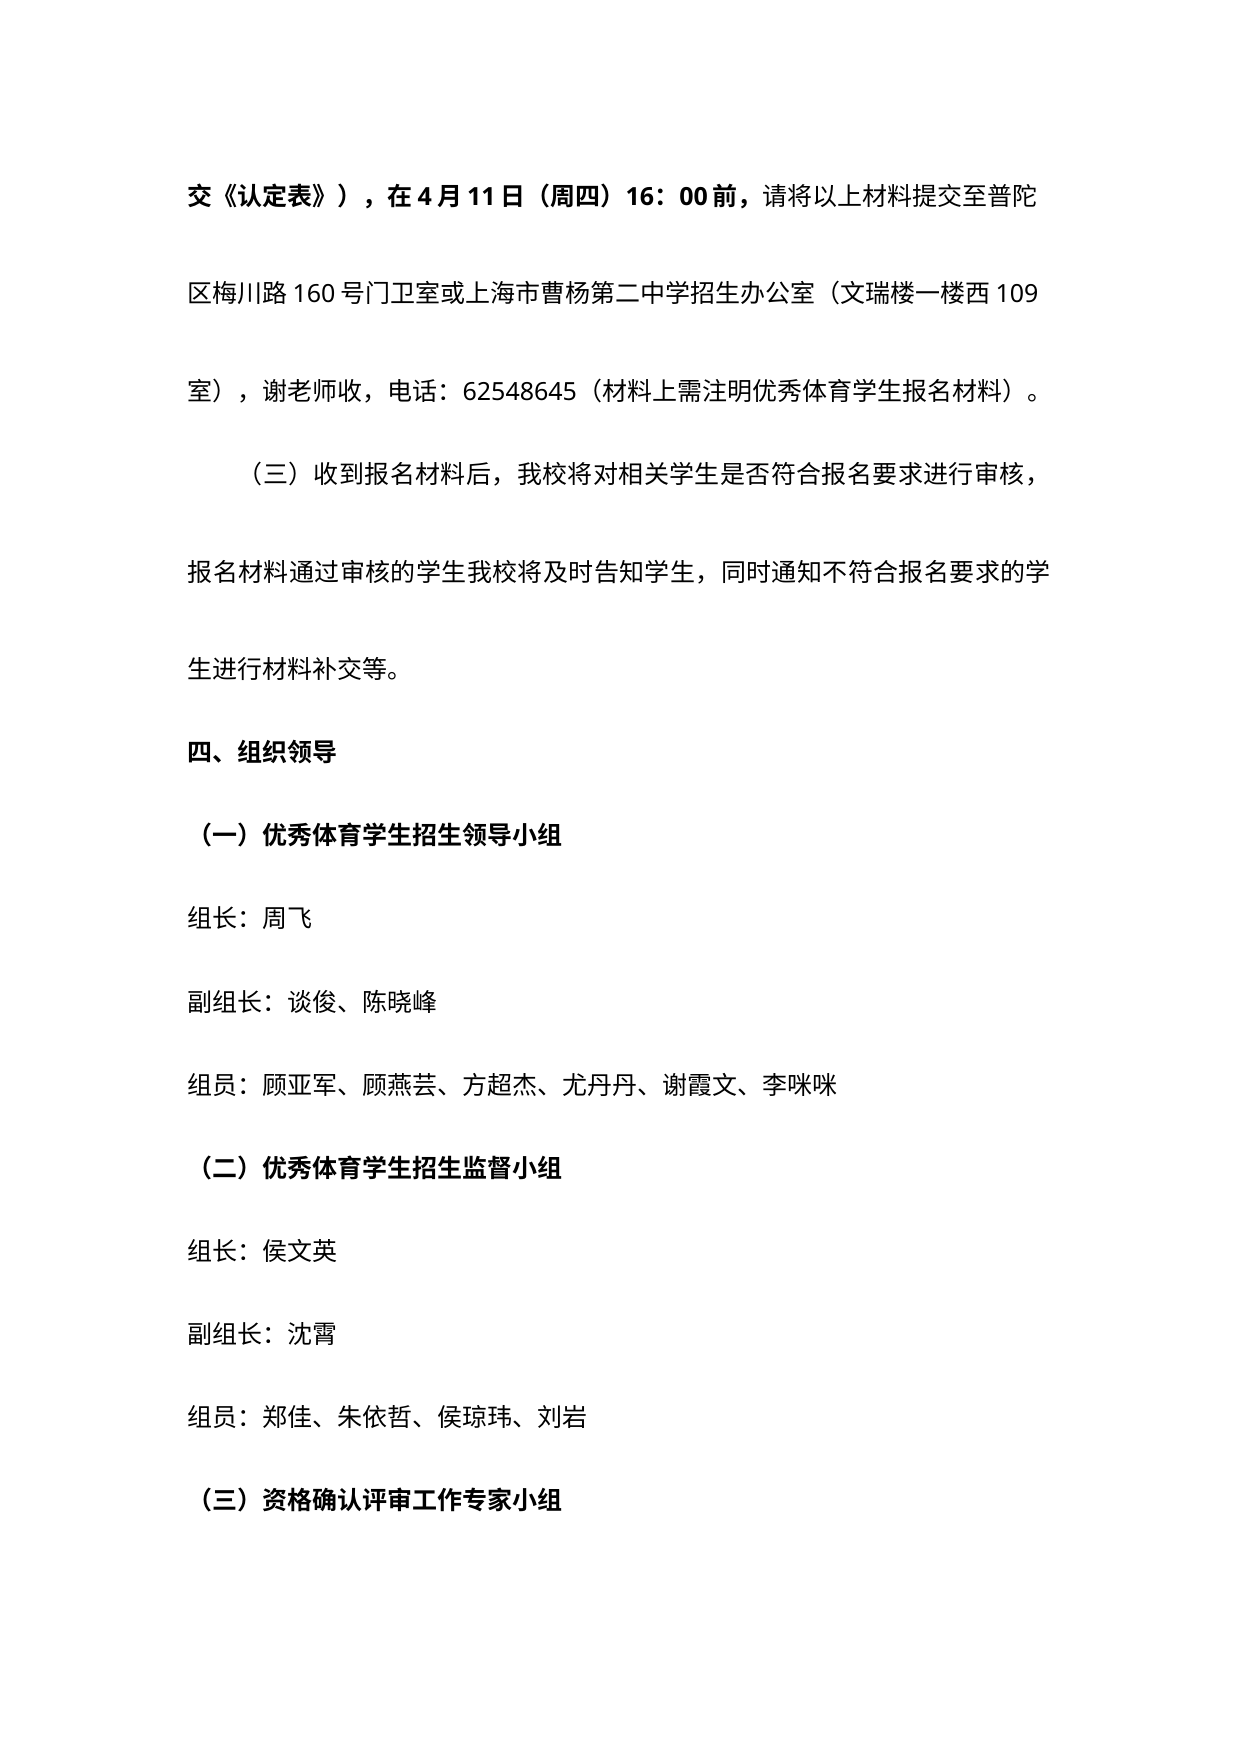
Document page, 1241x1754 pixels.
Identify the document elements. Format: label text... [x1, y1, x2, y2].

text 组员：郑佳、朱依哲、侯琼玮、刘岩 [187, 1383, 1053, 1448]
text 四、组织领导 [187, 718, 1053, 783]
text 组长：周飞 [187, 884, 1053, 949]
text （一）优秀体育学生招生领导小组 [187, 801, 1053, 866]
text （二）优秀体育学生招生监督小组 [187, 1134, 1053, 1199]
text 副组长：谈俊、陈晓峰 [187, 968, 1053, 1033]
text 组长：侯文英 [187, 1217, 1053, 1282]
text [187, 162, 1053, 422]
text 副组长：沈霄 [187, 1300, 1053, 1365]
text （三）收到报名材料后，我校将对相关学生是否符合报名要求进行审核，报名材料通过审核的学生我校将及时告知学生，同时通知不符合报名要求的学生进行材料补交等。 [187, 440, 1053, 700]
text （三）资格确认评审工作专家小组 [187, 1466, 1053, 1531]
text 组员：顾亚军、顾燕芸、方超杰、尤丹丹、谢霞文、李咪咪 [187, 1051, 1053, 1116]
